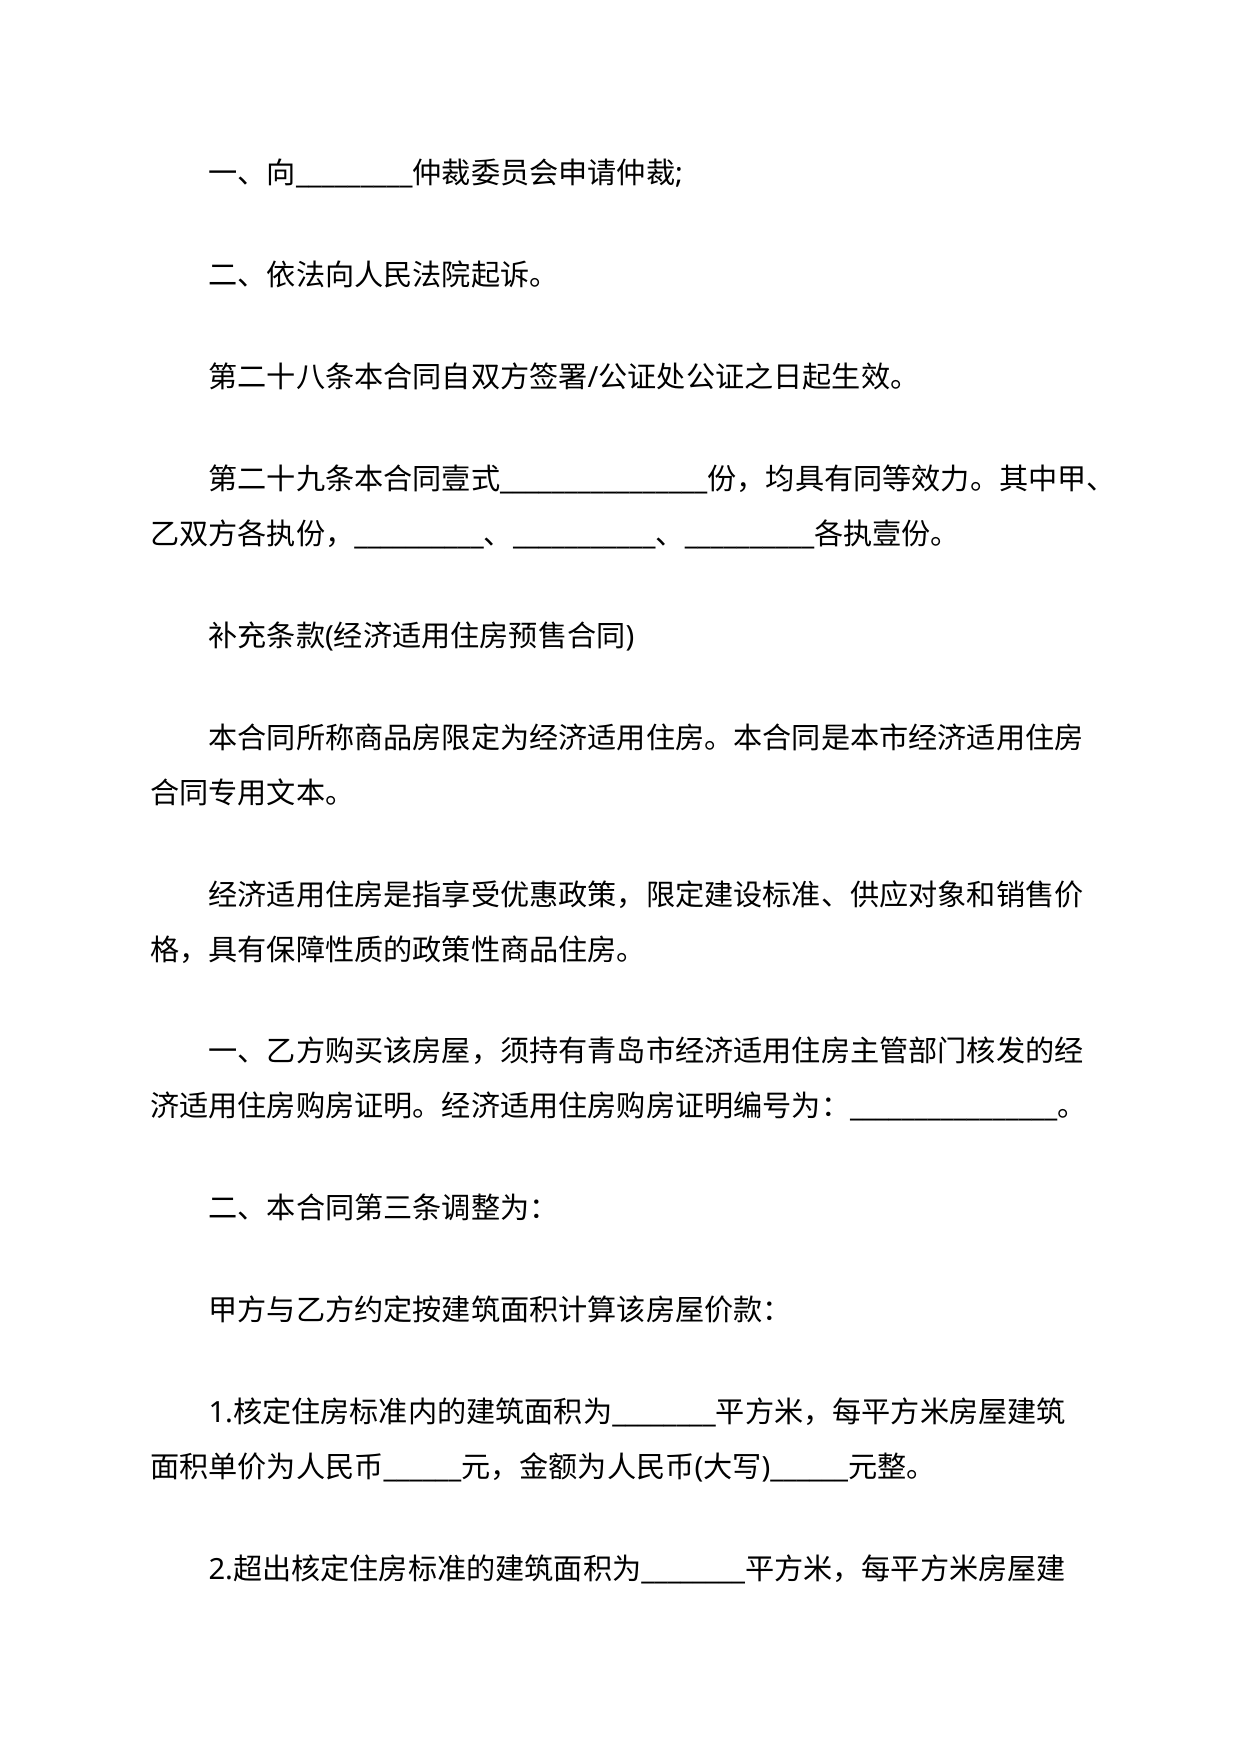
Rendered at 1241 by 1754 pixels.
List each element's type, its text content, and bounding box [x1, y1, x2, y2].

text 经济适用住房是指享受优惠政策，限定建设标准、供应对象和销售价格，具有保障性质的政策性商品住房。 [150, 871, 1090, 968]
text 第二十九条本合同壹式________________份，均具有同等效力。其中甲、乙双方各执份，__________、___________、__________各执壹份。 [150, 456, 1090, 553]
text 第二十八条本合同自双方签署/公证处公证之日起生效。 [150, 354, 1090, 396]
text 一、向_________仲裁委员会申请仲裁; [150, 150, 1090, 192]
text 二、本合同第三条调整为： [150, 1185, 1090, 1227]
text 一、乙方购买该房屋，须持有青岛市经济适用住房主管部门核发的经济适用住房购房证明。经济适用住房购房证明编号为：________________。 [150, 1028, 1090, 1125]
text 补充条款(经济适用住房预售合同) [150, 613, 1090, 655]
text 甲方与乙方约定按建筑面积计算该房屋价款： [150, 1287, 1090, 1329]
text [150, 1545, 1090, 1588]
text 本合同所称商品房限定为经济适用住房。本合同是本市经济适用住房合同专用文本。 [150, 715, 1090, 812]
text 二、依法向人民法院起诉。 [150, 252, 1090, 294]
text 1.核定住房标准内的建筑面积为________平方米，每平方米房屋建筑面积单价为人民币______元，金额为人民币(大写)______元整。 [150, 1388, 1090, 1486]
